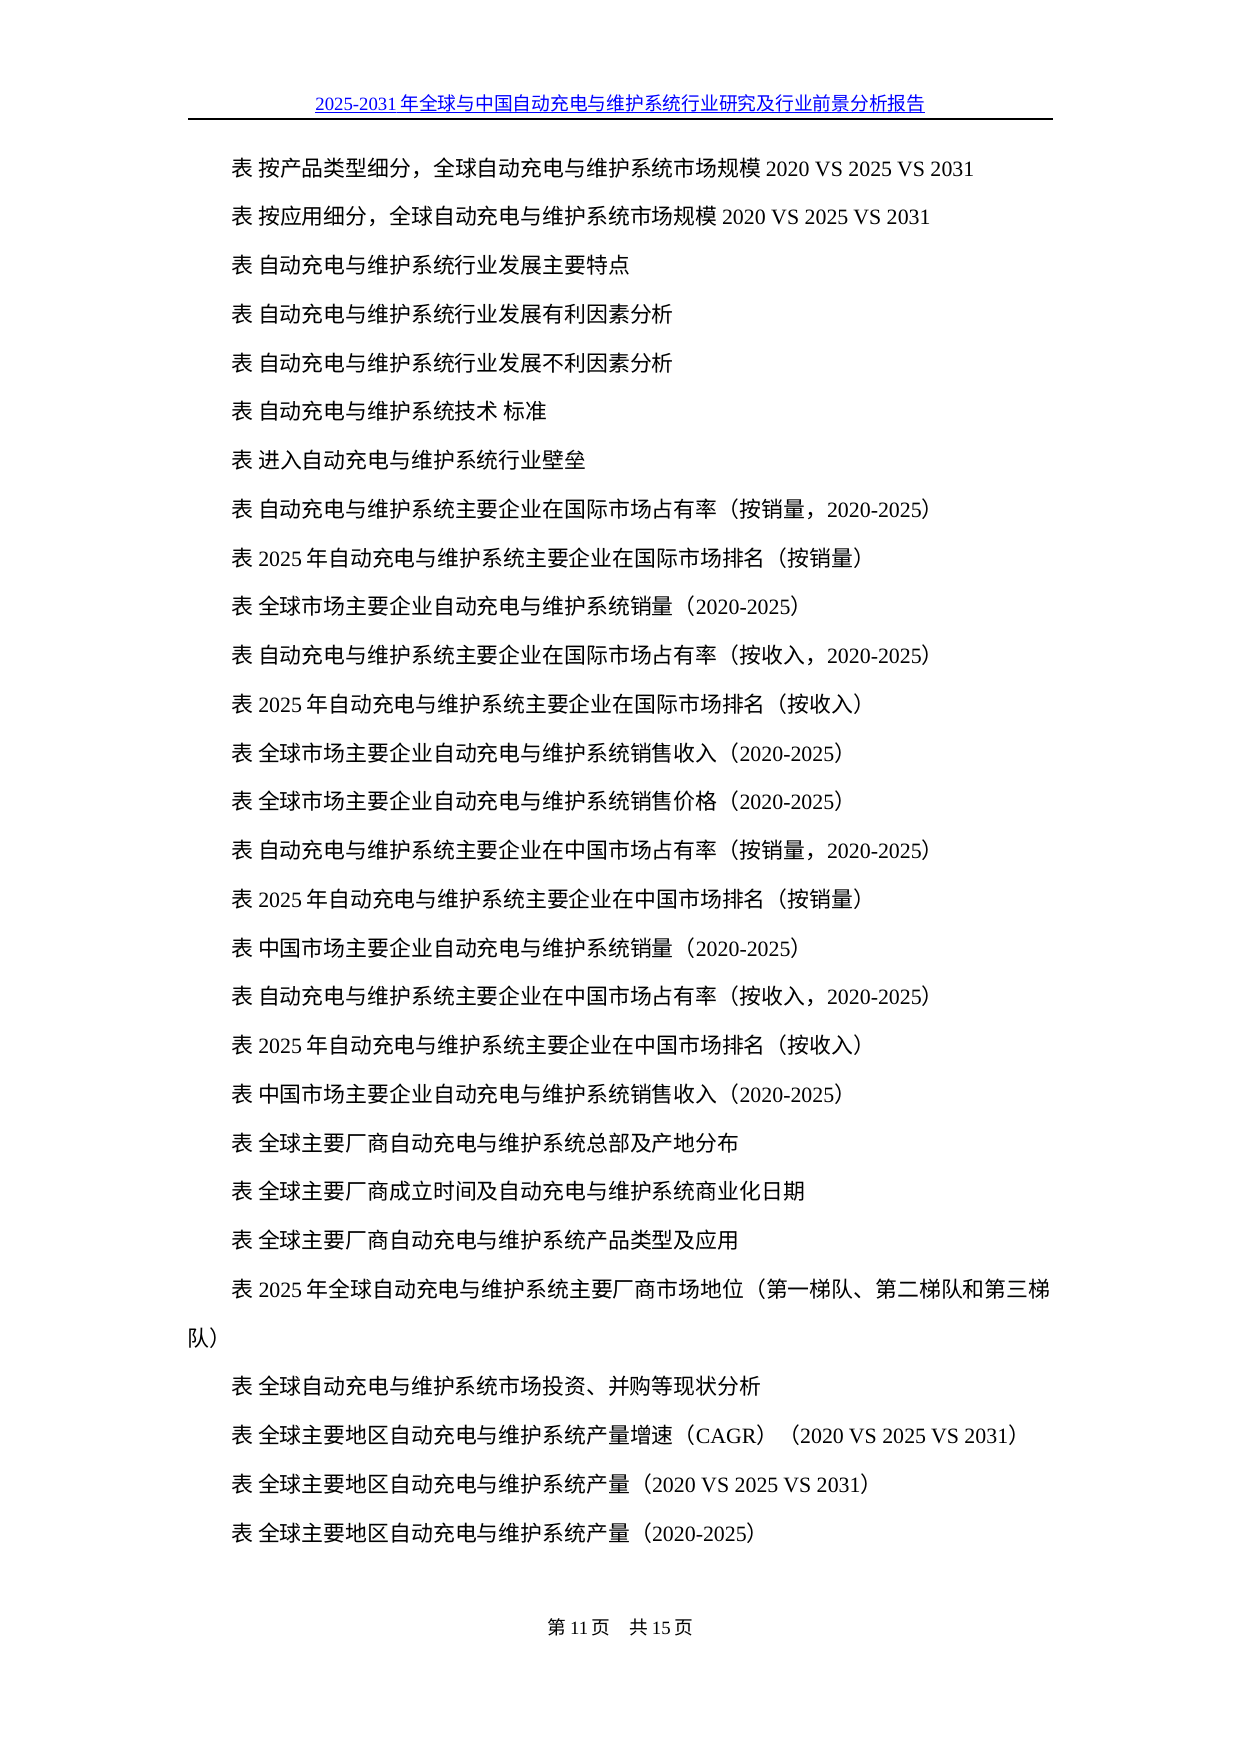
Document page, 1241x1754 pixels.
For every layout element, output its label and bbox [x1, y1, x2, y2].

text [187, 150, 1053, 1548]
